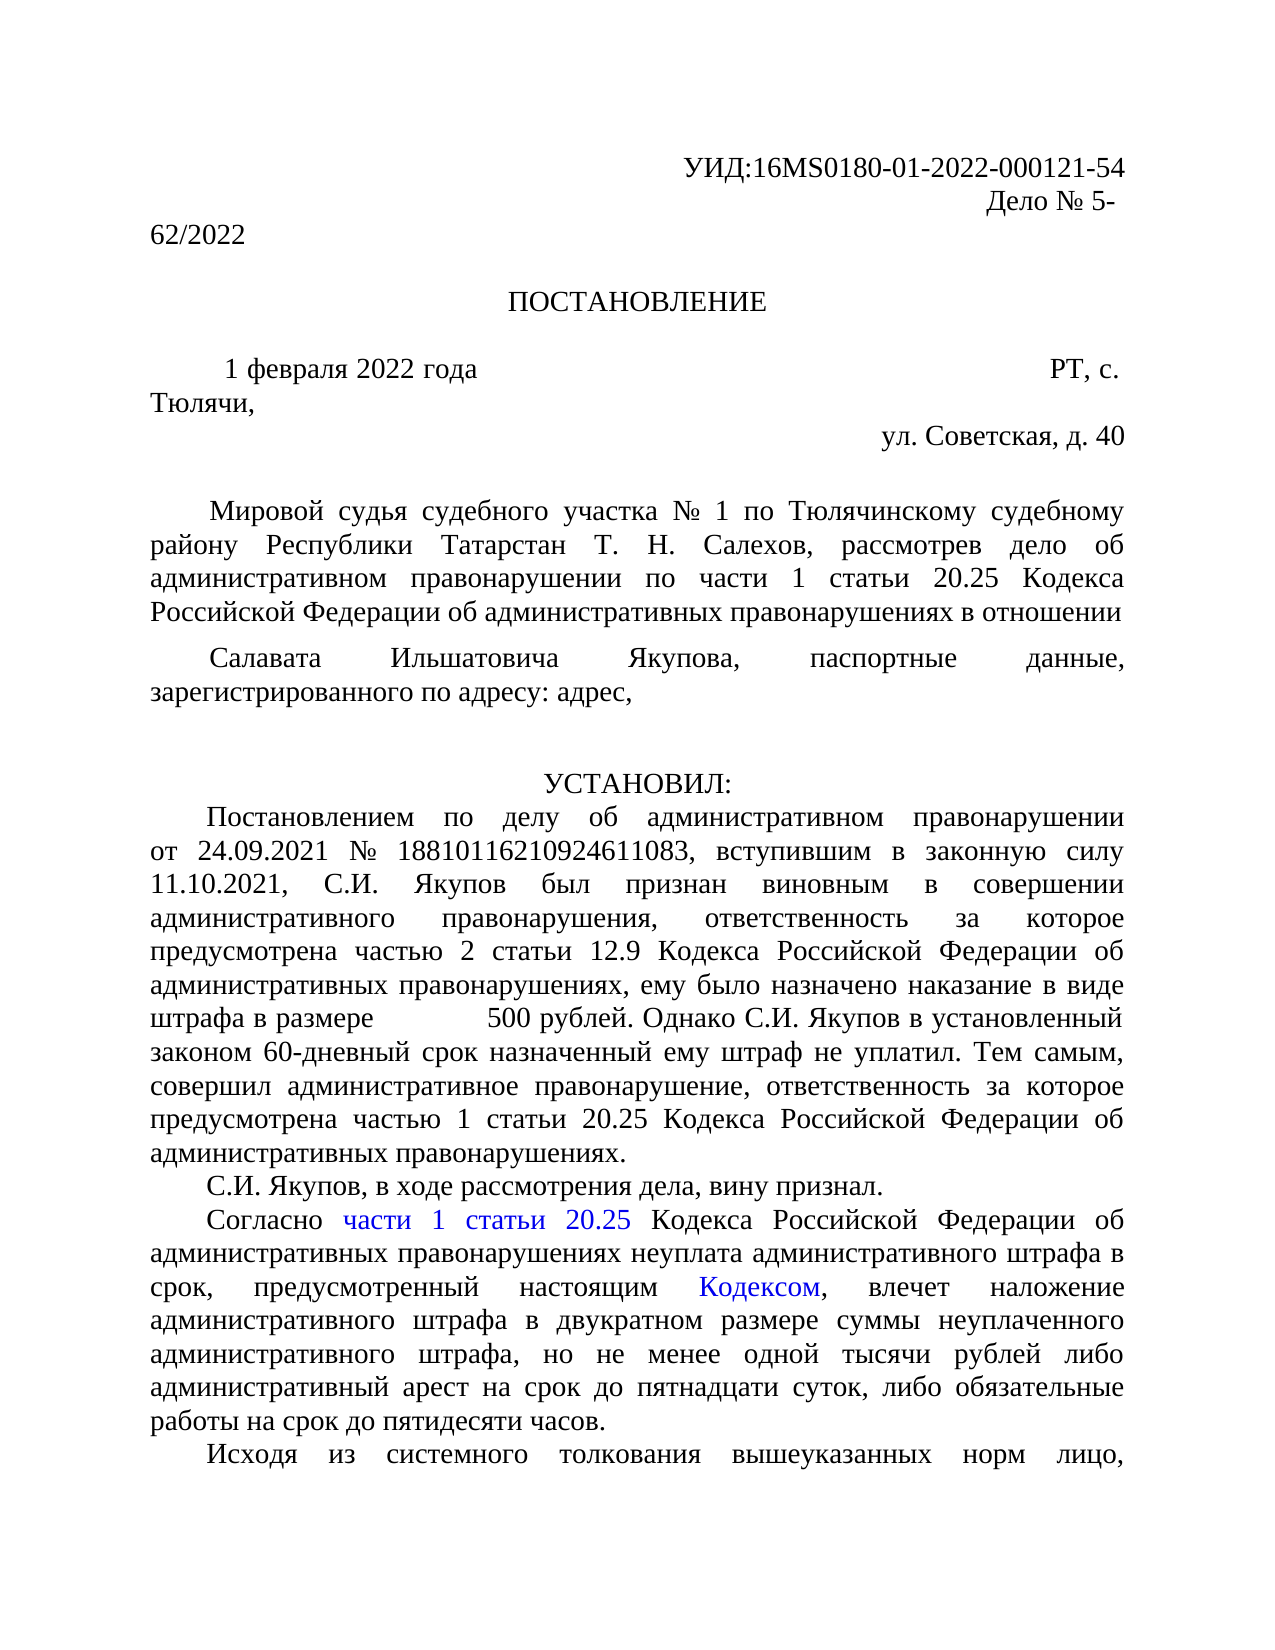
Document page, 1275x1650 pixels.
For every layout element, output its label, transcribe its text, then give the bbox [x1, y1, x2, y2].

text Салавата Ильшатовича Якупова, паспортные данные, зарегистрированного по адресу: адрес, [150, 640, 1125, 707]
text Постановлением по делу об административном правонарушении от 24.09.2021 № 18810116210924611083, вступившим в законную силу 11.10.2021, С.И. Якупов был признан виновным в совершении административного правонарушения, ответственность за которое предусмотрена частью 2 статьи 12.9 Кодекса Российской Федерации об административных правонарушениях, ему было назначено наказание в виде штрафа в размере 500 рублей. Однако С.И. Якупов в установленный законом 60-дневный срок назначенный ему штраф не уплатил. Тем самым, совершил административное правонарушение, ответственность за которое предусмотрена частью 1 статьи 20.25 Кодекса Российской Федерации об административных правонарушениях. [150, 799, 1125, 1168]
text 1 февраля 2022 года РТ, с. Тюлячи, [150, 351, 1125, 418]
text Дело № 5-62/2022 [150, 183, 1125, 251]
text Мировой судья судебного участка № 1 по Тюлячинскому судебному району Республики Татарстан Т. Н. Салехов, рассмотрев дело об административном правонарушении по части 1 статьи 20.25 Кодекса Российской Федерации об административных правонарушениях в отношении [150, 493, 1125, 628]
text Согласно части 1 статьи 20.25 Кодекса Российской Федерации об административных правонарушениях неуплата административного штрафа в срок, предусмотренный настоящим Кодексом, влечет наложение административного штрафа в двукратном размере суммы неуплаченного административного штрафа, но не менее одной тысячи рублей либо административный арест на срок до пятнадцати суток, либо обязательные работы на срок до пятидесяти часов. [150, 1202, 1125, 1437]
text С.И. Якупов, в ходе рассмотрения дела, вину признал. [150, 1168, 1125, 1202]
text ул. Советская, д. 40 [150, 418, 1125, 452]
text УИД:16MS0180-01-2022-000121-54 [150, 150, 1125, 183]
text УСТАНОВИЛ: [150, 766, 1125, 799]
text ПОСТАНОВЛЕНИЕ [150, 284, 1125, 318]
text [150, 1437, 1125, 1470]
